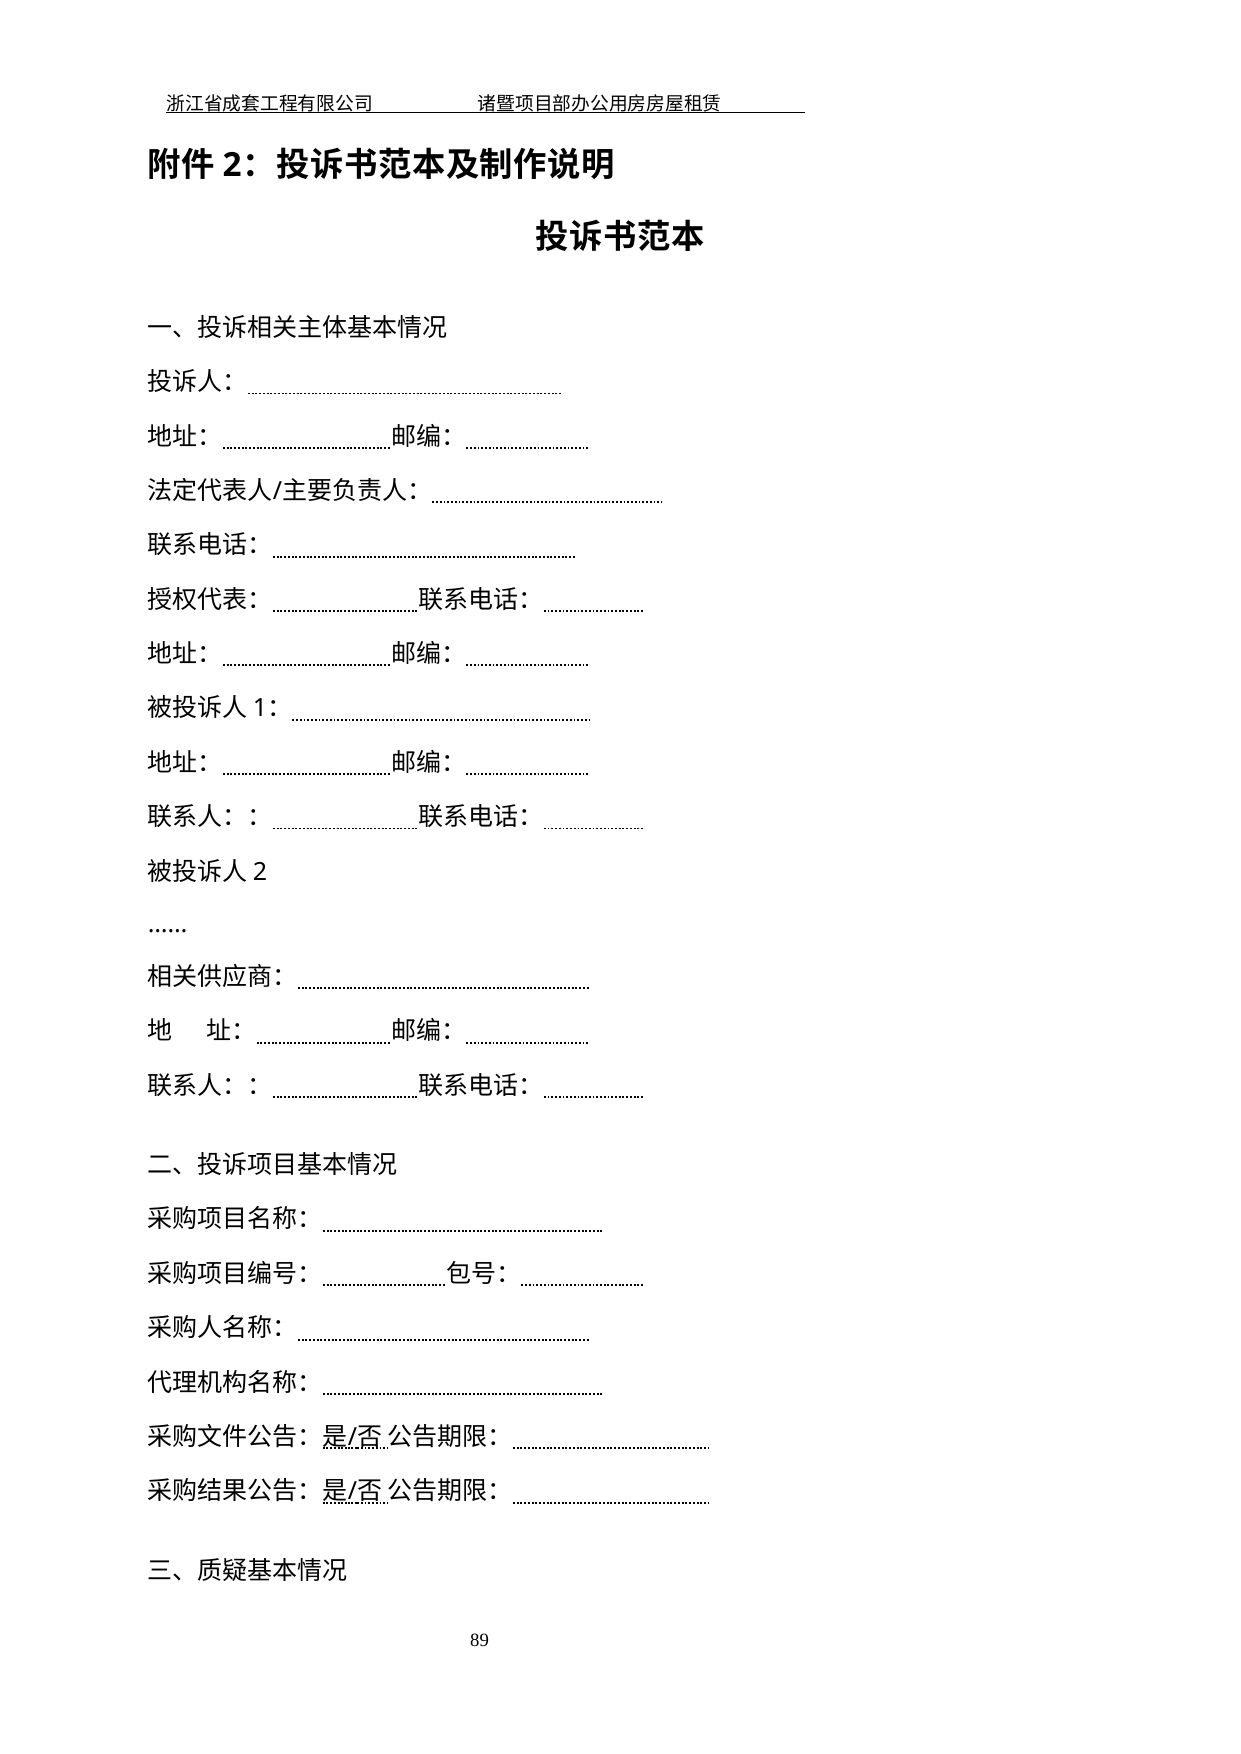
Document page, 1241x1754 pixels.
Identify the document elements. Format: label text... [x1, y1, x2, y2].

text 相关供应商： [148, 956, 1092, 993]
text 法定代表人/主要负责人： [148, 470, 1092, 507]
text …… [148, 905, 1092, 939]
text 被投诉人1： [148, 688, 1092, 724]
text 采购项目编号： 包号： [148, 1253, 1092, 1289]
text 附件2：投诉书范本及制作说明 [148, 137, 1092, 186]
text 代理机构名称： [148, 1362, 1092, 1398]
text 联系人：： 联系电话： [148, 1065, 1092, 1101]
text 联系人：： 联系电话： [148, 797, 1092, 833]
text 地址： 邮编： [148, 742, 1092, 778]
text 采购文件公告：是/否 公告期限： [148, 1416, 1092, 1453]
text 地址： 邮编： [148, 633, 1092, 670]
text 一、投诉相关主体基本情况 [148, 307, 1092, 343]
text 采购结果公告：是/否 公告期限： [148, 1471, 1092, 1507]
text 地 址： 邮编： [148, 1011, 1092, 1047]
text 地址： 邮编： [148, 416, 1092, 452]
text 投诉书范本 [148, 210, 1092, 258]
text 投诉人： [148, 362, 1092, 398]
text 被投诉人2 [148, 851, 1092, 887]
text 授权代表： 联系电话： [148, 579, 1092, 615]
text 联系电话： [148, 525, 1092, 561]
text 采购人名称： [148, 1308, 1092, 1344]
text 采购项目名称： [148, 1199, 1092, 1235]
text 三、质疑基本情况 [148, 1550, 1092, 1586]
text 二、投诉项目基本情况 [148, 1144, 1092, 1181]
